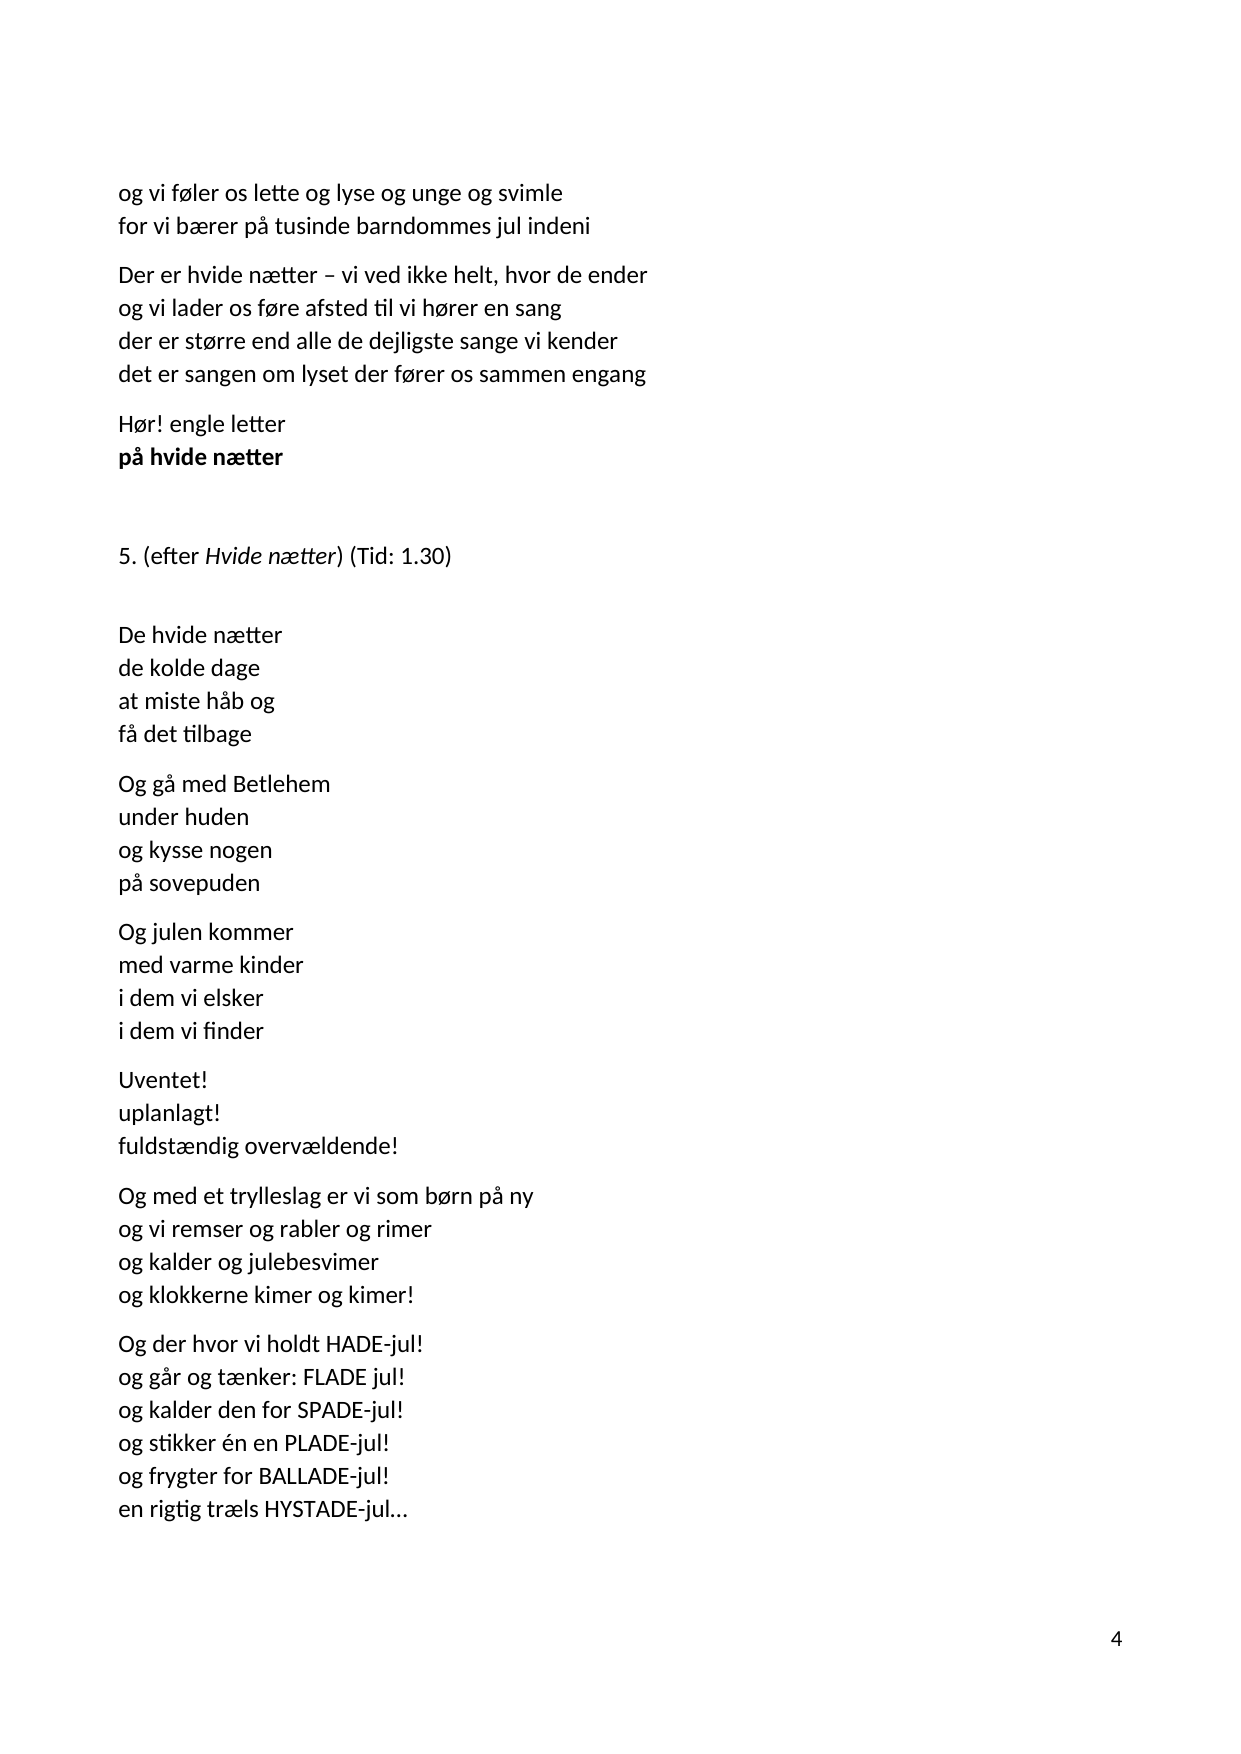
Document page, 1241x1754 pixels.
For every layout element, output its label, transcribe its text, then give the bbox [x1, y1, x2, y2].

text 5. (efter Hvide nætter) (Tid: 1.30) [118, 540, 1122, 601]
text Og der hvor vi holdt HADE-jul! og går og tænker: FLADE jul! og kalder den for SPADE-jul! og stikker én en PLADE-jul! og frygter for BALLADE-jul! en rigtig træls HYSTADE-jul… [118, 1328, 1122, 1523]
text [118, 177, 1122, 241]
text Hør! engle letter på hvide nætter [118, 408, 1122, 471]
text Og gå med Betlehem under huden og kysse nogen på sovepuden [118, 768, 1122, 897]
text Og julen kommer med varme kinder i dem vi elsker i dem vi finder [118, 916, 1122, 1046]
text Uventet! uplanlagt! fuldstændig overvældende! [118, 1065, 1122, 1161]
text Der er hvide nætter – vi ved ikke helt, hvor de ender og vi lader os føre afsted til vi hører en sang der er større end alle de dejligste sange vi kender det er sangen om lyset der fører os sammen engang [118, 260, 1122, 389]
text Og med et trylleslag er vi som børn på ny og vi remser og rabler og rimer og kalder og julebesvimer og klokkerne kimer og kimer! [118, 1180, 1122, 1309]
text De hvide nætter de kolde dage at miste håb og få det tilbage [118, 620, 1122, 749]
